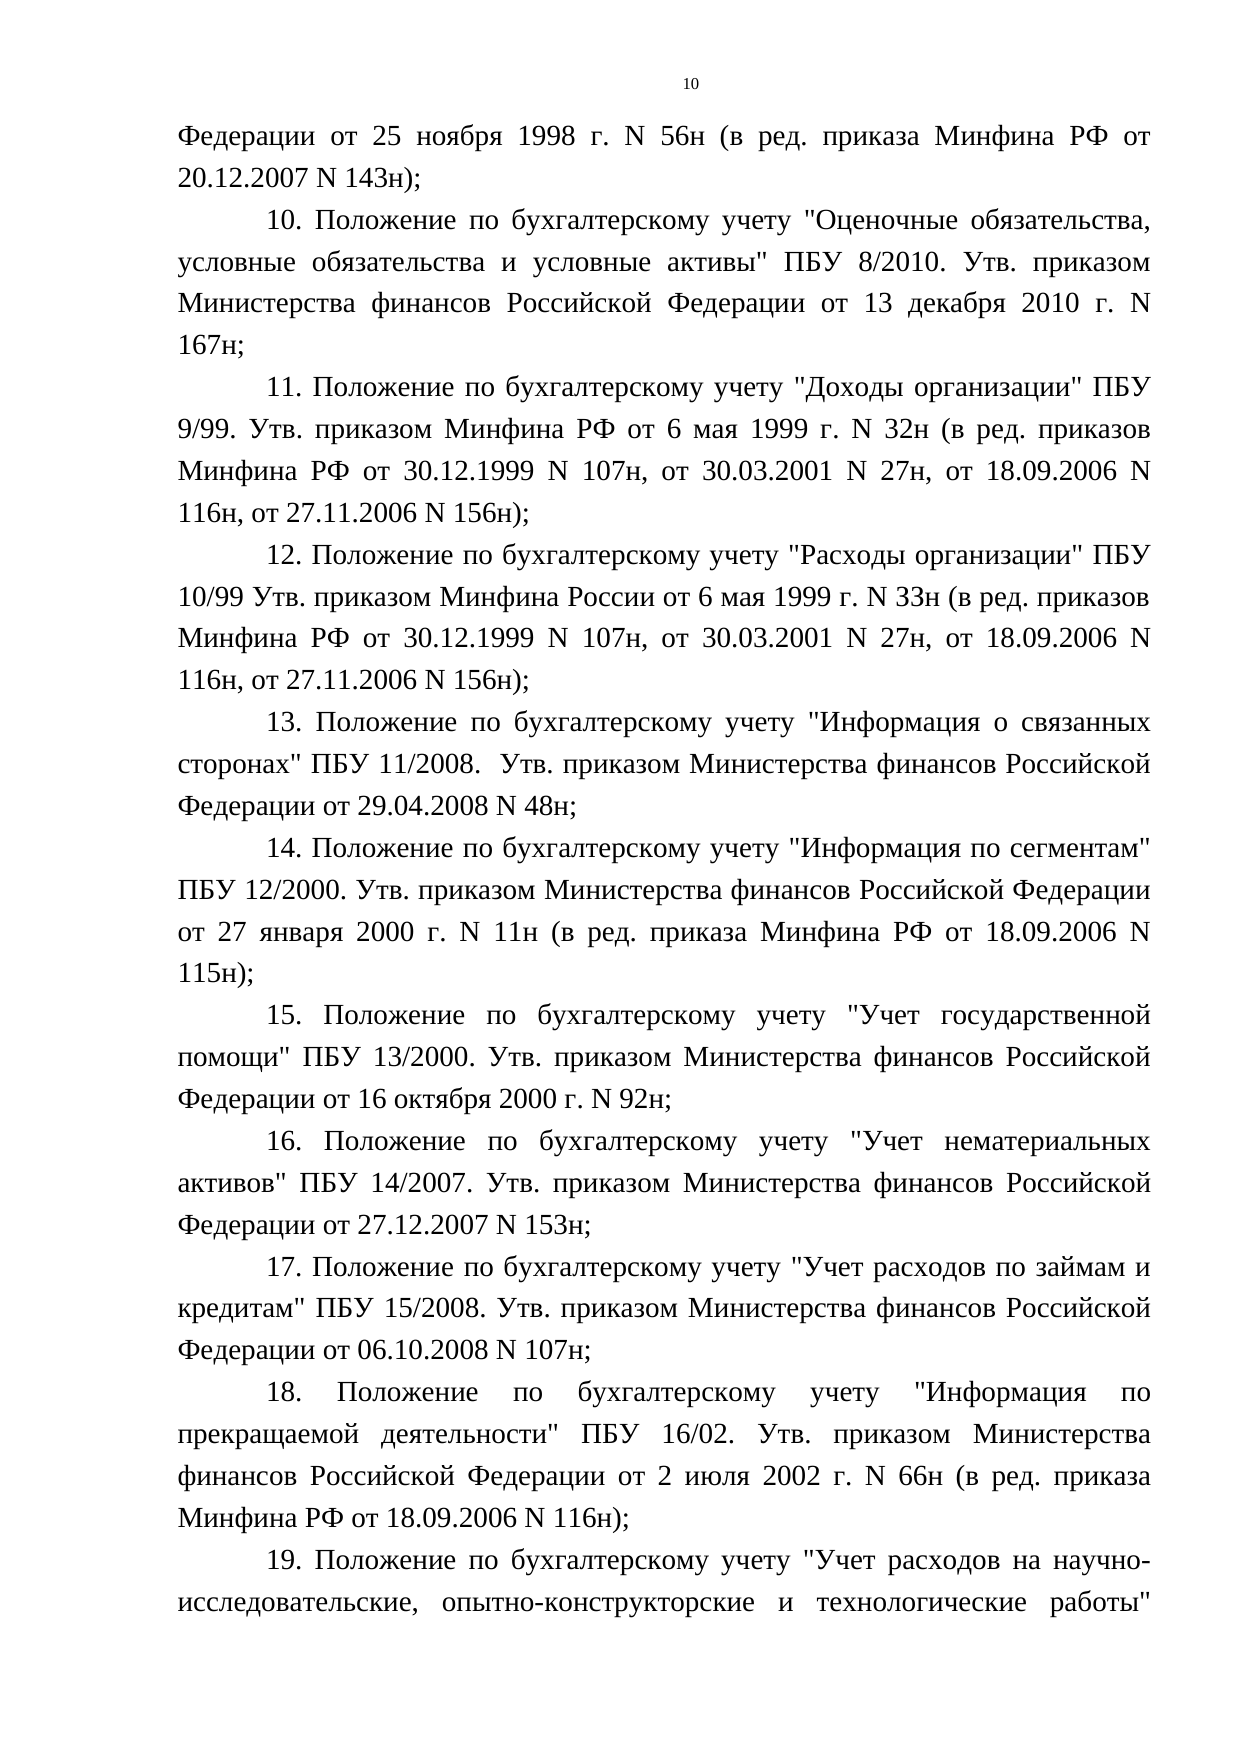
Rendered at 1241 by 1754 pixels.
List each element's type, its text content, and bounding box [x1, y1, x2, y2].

text 13. Положение по бухгалтерскому учету "Информация о связанных сторонах" ПБУ 11/2008. Утв. приказом Министерства финансов Российской Федерации от 29.04.2008 N 48н; [177, 704, 1152, 822]
text 15. Положение по бухгалтерскому учету "Учет государственной помощи" ПБУ 13/2000. Утв. приказом Министерства финансов Российской Федерации от 16 октября 2000 г. N 92н; [177, 997, 1152, 1115]
text 18. Положение по бухгалтерскому учету "Информация по прекращаемой деятельности" ПБУ 16/02. Утв. приказом Министерства финансов Российской Федерации от 2 июля 2002 г. N 66н (в ред. приказа Минфина РФ от 18.09.2006 N 116н); [177, 1374, 1152, 1533]
text 11. Положение по бухгалтерскому учету "Доходы организации" ПБУ 9/99. Утв. приказом Минфина РФ от 6 мая 1999 г. N 32н (в ред. приказов Минфина РФ от 30.12.1999 N 107н, от 30.03.2001 N 27н, от 18.09.2006 N 116н, от 27.11.2006 N 156н); [177, 369, 1152, 528]
text 12. Положение по бухгалтерскому учету "Расходы организации" ПБУ 10/99 Утв. приказом Минфина России от 6 мая 1999 г. N ЗЗн (в ред. приказов Минфина РФ от 30.12.1999 N 107н, от 30.03.2001 N 27н, от 18.09.2006 N 116н, от 27.11.2006 N 156н); [177, 537, 1152, 696]
text 10. Положение по бухгалтерскому учету "Оценочные обязательства, условные обязательства и условные активы" ПБУ 8/2010. Утв. приказом Министерства финансов Российской Федерации от 13 декабря 2010 г. N 167н; [177, 202, 1152, 361]
text 16. Положение по бухгалтерскому учету "Учет нематериальных активов" ПБУ 14/2007. Утв. приказом Министерства финансов Российской Федерации от 27.12.2007 N 153н; [177, 1123, 1152, 1240]
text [177, 1542, 1152, 1617]
text 17. Положение по бухгалтерскому учету "Учет расходов по займам и кредитам" ПБУ 15/2008. Утв. приказом Министерства финансов Российской Федерации от 06.10.2008 N 107н; [177, 1249, 1152, 1366]
text 14. Положение по бухгалтерскому учету "Информация по сегментам" ПБУ 12/2000. Утв. приказом Министерства финансов Российской Федерации от 27 января 2000 г. N 11н (в ред. приказа Минфина РФ от 18.09.2006 N 115н); [177, 830, 1152, 989]
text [177, 118, 1152, 193]
